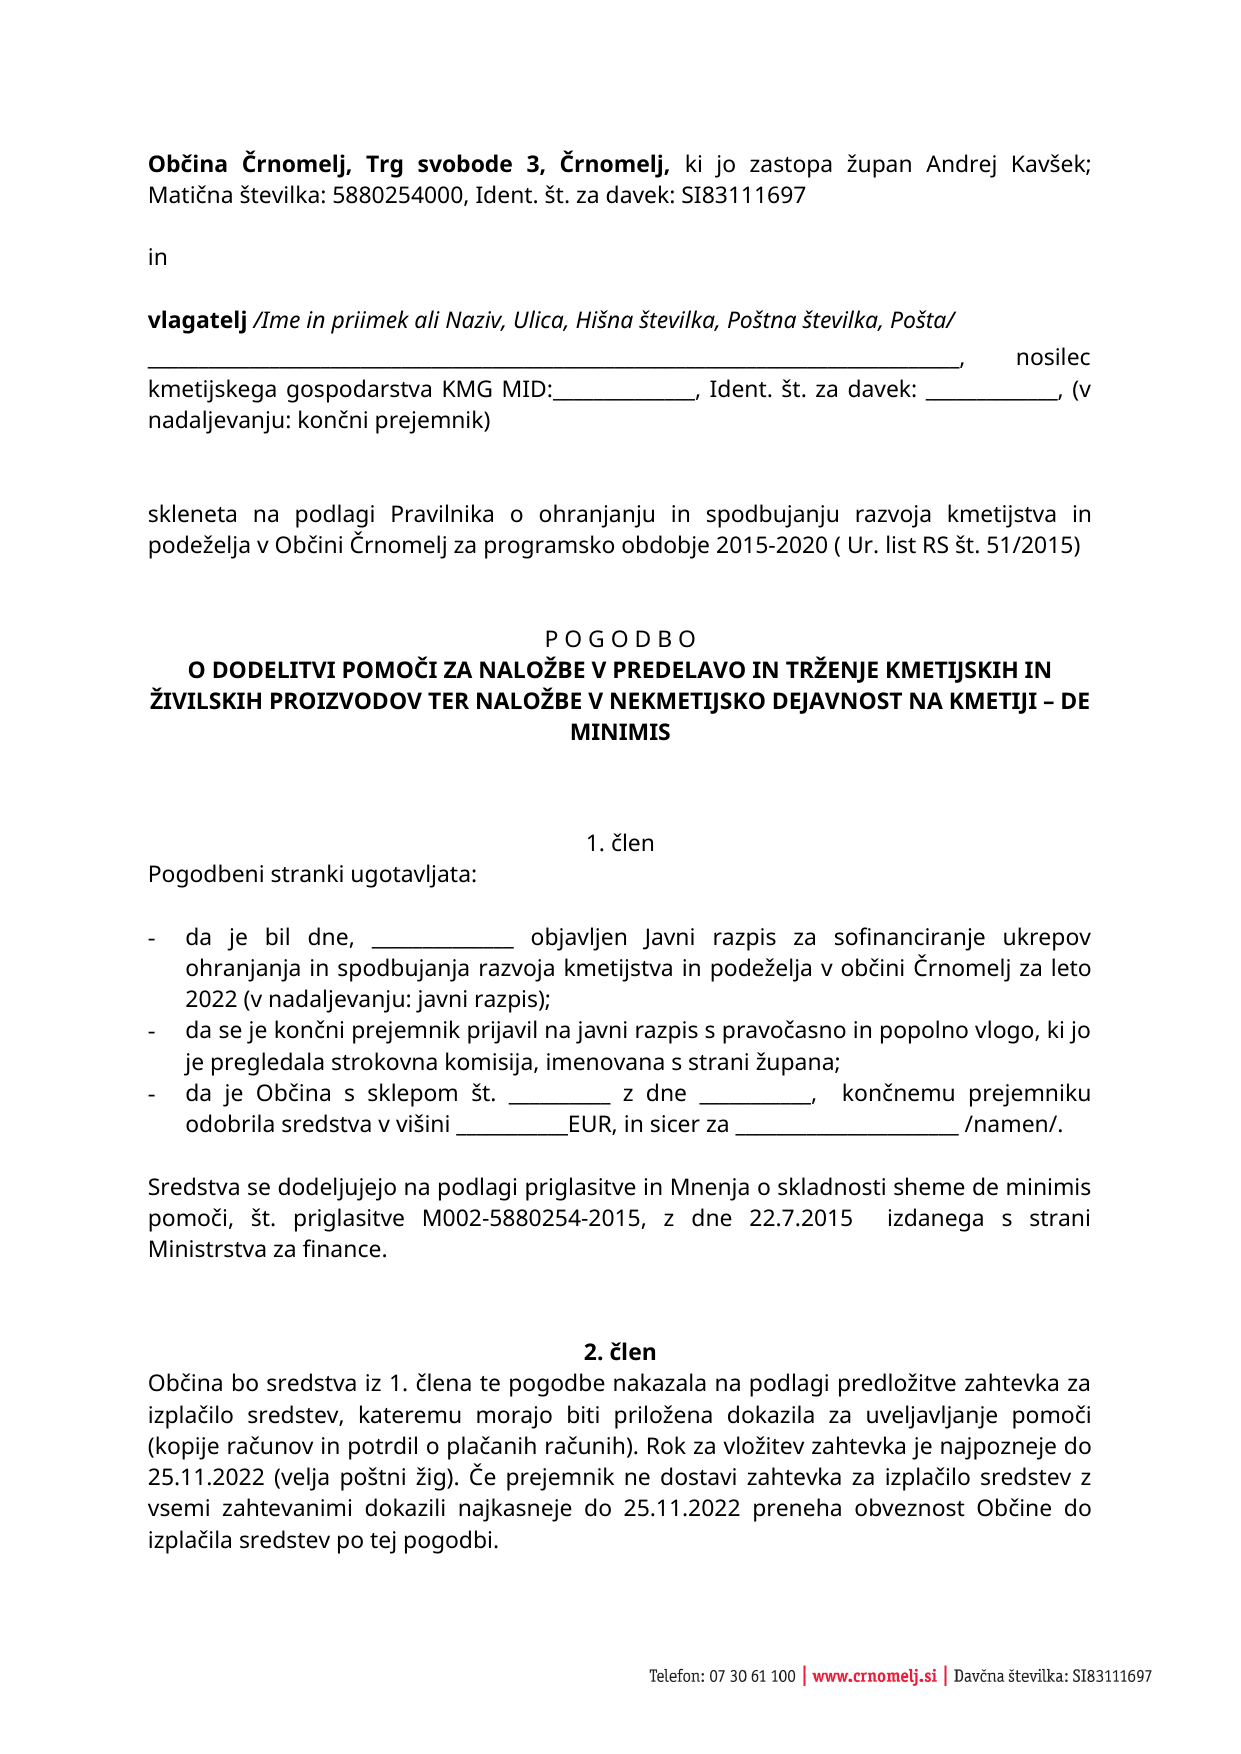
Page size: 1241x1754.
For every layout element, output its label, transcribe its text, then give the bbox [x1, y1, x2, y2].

text P O G O D B O [148, 623, 1093, 654]
list da je Občina s sklepom št. __________ z dne ___________, končnemu prejemniku odobrila sredstva v višini ___________EUR, in sicer za ______________________ /namen/. [148, 1077, 1093, 1139]
text ________________________________________________________________________________, nosilec kmetijskega gospodarstva KMG MID:______________, Ident. št. za davek: _____________, (v nadaljevanju: končni prejemnik) [148, 341, 1093, 435]
list da je bil dne, ______________ objavljen Javni razpis za sofinanciranje ukrepov ohranjanja in spodbujanja razvoja kmetijstva in podeželja v občini Črnomelj za leto 2022 (v nadaljevanju: javni razpis); [148, 920, 1093, 1014]
text vlagatelj /Ime in priimek ali Naziv, Ulica, Hišna številka, Poštna številka, Pošta/ [148, 304, 1093, 335]
text O DODELITVI POMOČI ZA NALOŽBE V PREDELAVO IN TRŽENJE KMETIJSKIH IN ŽIVILSKIH PROIZVODOV TER NALOŽBE V NEKMETIJSKO DEJAVNOST NA KMETIJI – DE MINIMIS [148, 654, 1093, 748]
text skleneta na podlagi Pravilnika o ohranjanju in spodbujanju razvoja kmetijstva in podeželja v Občini Črnomelj za programsko obdobje 2015-2020 ( Ur. list RS št. 51/2015) [148, 498, 1093, 560]
text Občina Črnomelj, Trg svobode 3, Črnomelj, ki jo zastopa župan Andrej Kavšek; Matična številka: 5880254000, Ident. št. za davek: SI83111697 [148, 148, 1093, 210]
text Občina bo sredstva iz 1. člena te pogodbe nakazala na podlagi predložitve zahtevka za izplačilo sredstev, kateremu morajo biti priložena dokazila za uveljavljanje pomoči (kopije računov in potrdil o plačanih računih). Rok za vložitev zahtevka je najpozneje do 25.11.2022 (velja poštni žig). Če prejemnik ne dostavi zahtevka za izplačilo sredstev z vsemi zahtevanimi dokazili najkasneje do 25.11.2022 preneha obveznost Občine do izplačila sredstev po tej pogodbi. [148, 1367, 1093, 1555]
text 2. člen [148, 1336, 1093, 1367]
text in [148, 241, 1093, 273]
text Pogodbeni stranki ugotavljata: [148, 858, 1093, 889]
picture [638, 1655, 1168, 1697]
text Sredstva se dodeljujejo na podlagi priglasitve in Mnenja o skladnosti sheme de minimis pomoči, št. priglasitve M002-5880254-2015, z dne 22.7.2015 izdanega s strani Ministrstva za finance. [148, 1170, 1093, 1264]
text 1. člen [148, 827, 1093, 858]
list da se je končni prejemnik prijavil na javni razpis s pravočasno in popolno vlogo, ki jo je pregledala strokovna komisija, imenovana s strani župana; [148, 1014, 1093, 1077]
